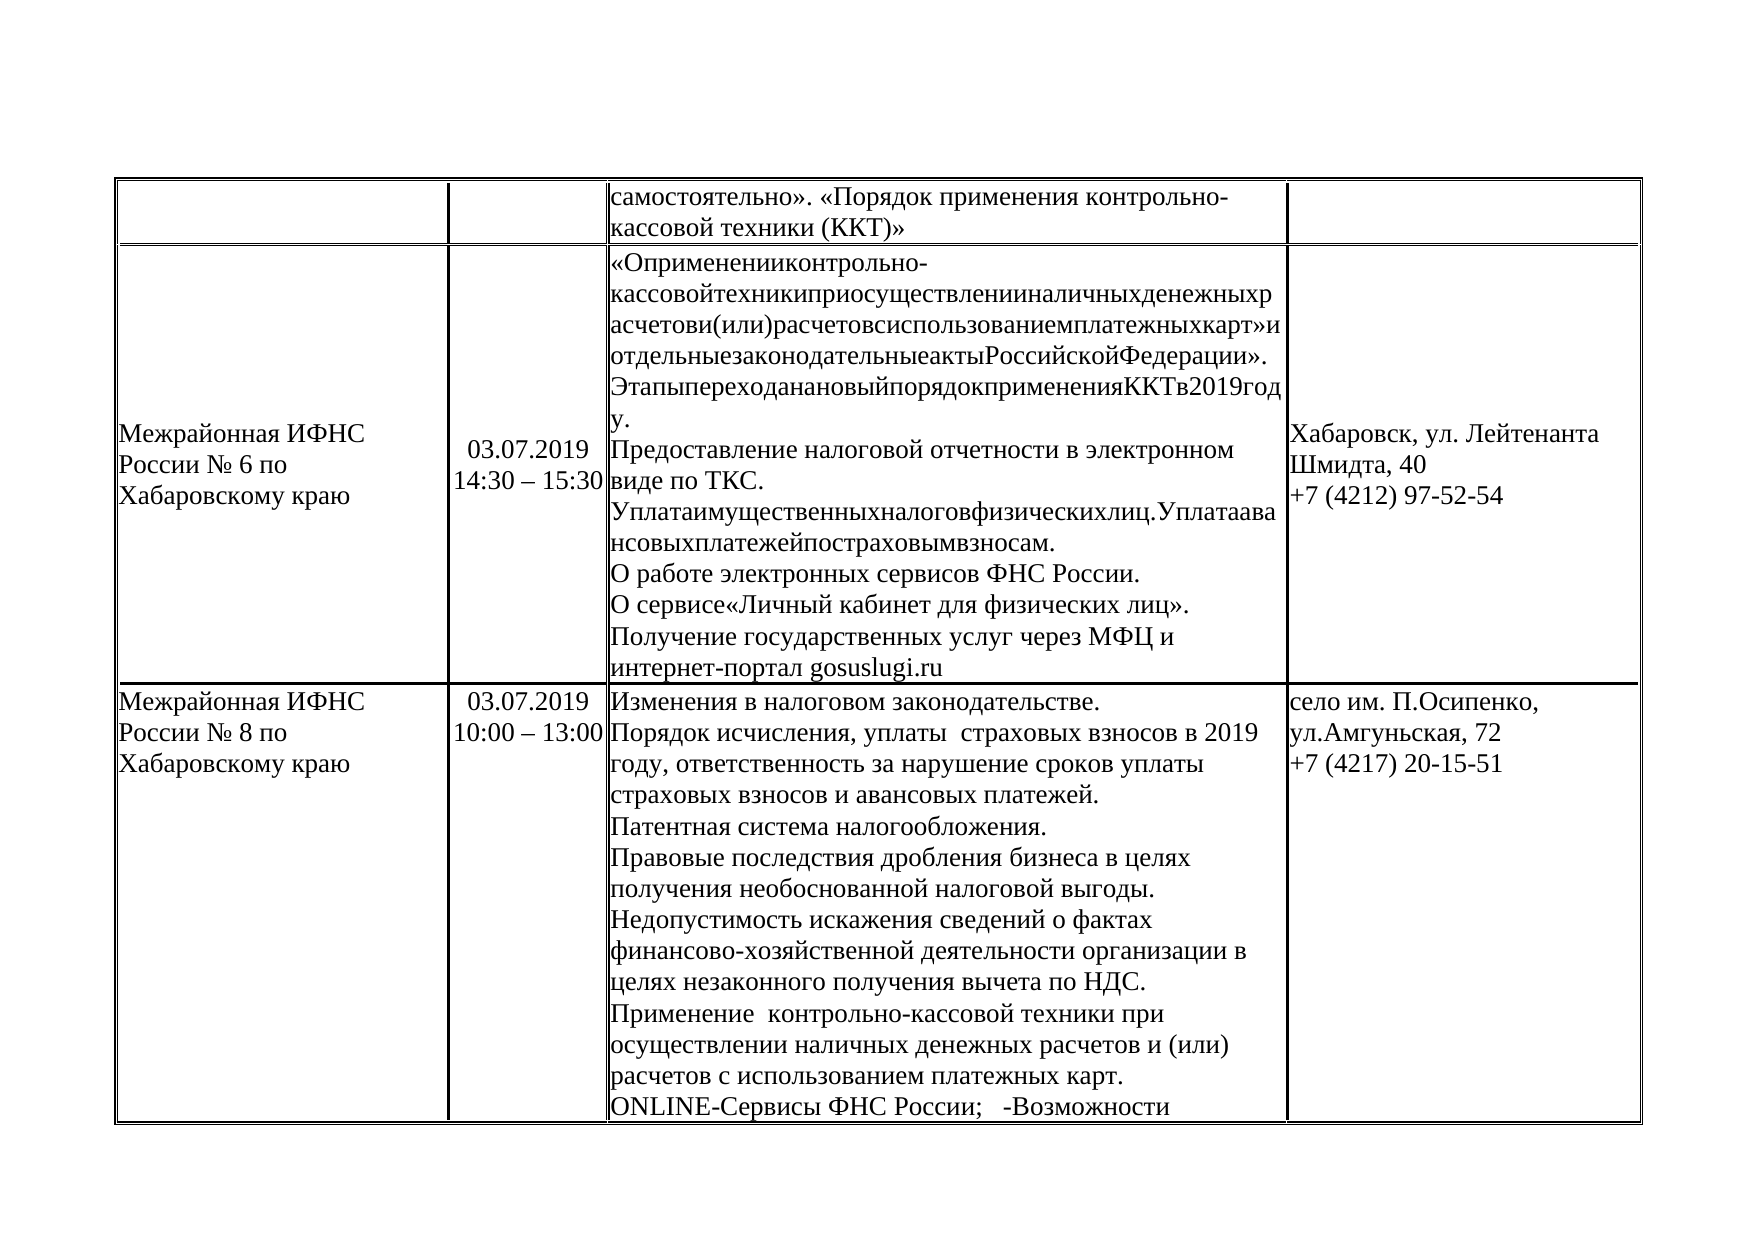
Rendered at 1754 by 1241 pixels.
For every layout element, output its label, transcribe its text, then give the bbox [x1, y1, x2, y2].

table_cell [448, 682, 608, 1121]
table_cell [1287, 181, 1640, 243]
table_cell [608, 179, 1287, 243]
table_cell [608, 685, 1287, 1121]
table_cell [118, 181, 448, 243]
table_cell Межрайонная ИФНС России № 6 по Хабаровскому краю [116, 243, 448, 682]
table_cell «Опримененииконтрольно-кассовойтехникиприосуществленииналичныхденежныхрасчетови(или)расчетовсиспользованиемплатежныхкарт»иотдельныезаконодательныеактыРоссийскойФедерации».ЭтапыпереходанановыйпорядокпримененияККТв2019году. Предоставление налоговой отчетности в электронном виде по ТКС. Уплатаимущественныхналоговфизическихлиц.Уплатаавансовыхплатежейпостраховымвзносам. О работе электронных сервисов ФНС России. О сервисе«Личный кабинет для физических лиц». Получение государственных услуг через МФЦ и интернет-портал gosuslugi.ru [610, 246, 1286, 682]
table_cell 03.07.2019 14:30 – 15:30 [450, 246, 606, 682]
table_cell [1287, 682, 1640, 1121]
table_cell Хабаровск, ул. Лейтенанта Шмидта, 40 +7 (4212) 97-52-54 [1287, 243, 1641, 682]
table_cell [118, 682, 448, 1121]
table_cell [448, 179, 608, 243]
